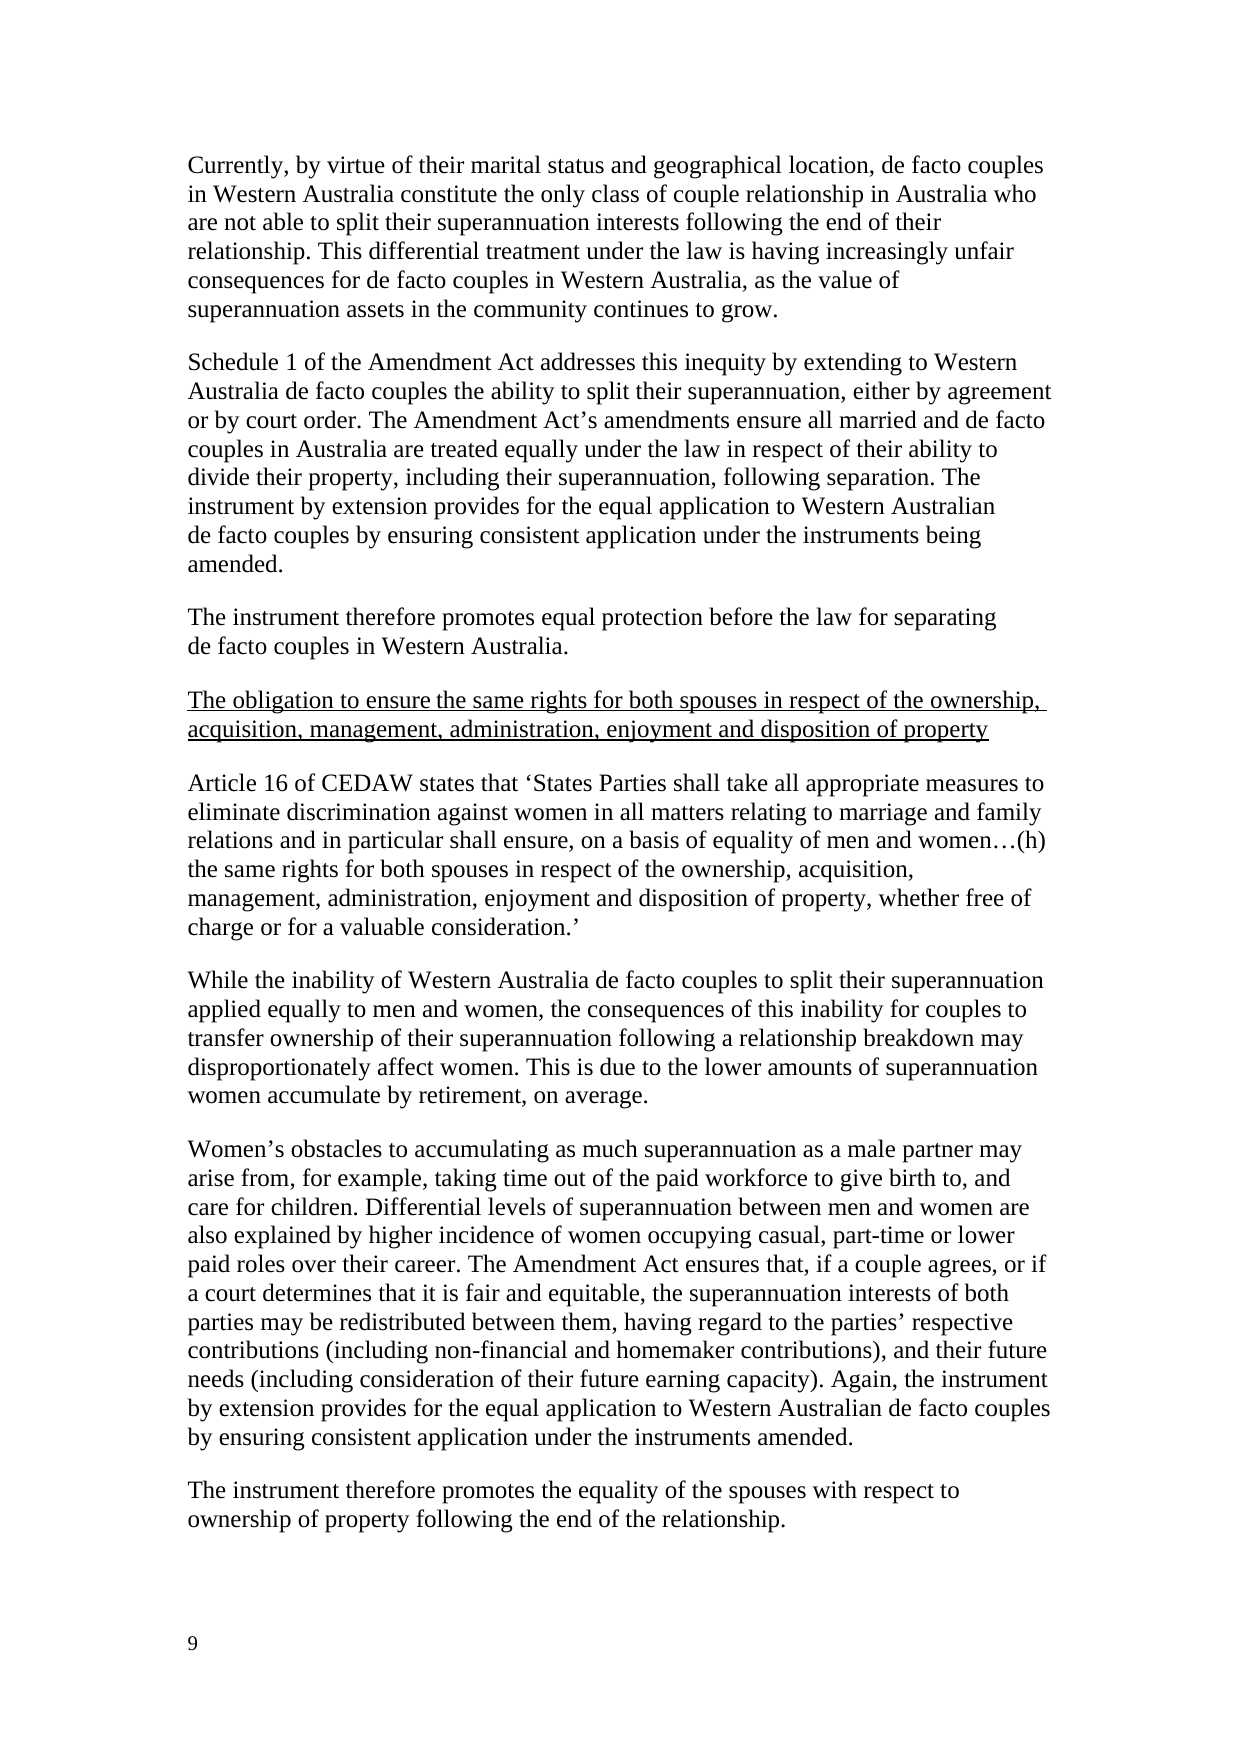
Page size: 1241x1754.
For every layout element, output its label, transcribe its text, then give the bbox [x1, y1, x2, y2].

text While the inability of Western Australia de facto couples to split their superannuation applied equally to men and women, the consequences of this inability for couples to transfer ownership of their superannuation following a relationship breakdown may disproportionately affect women. This is due to the lower amounts of superannuation women accumulate by retirement, on average. [187, 965, 1053, 1109]
text The obligation to ensure the same rights for both spouses in respect of the ownership, acquisition, management, administration, enjoyment and disposition of property [187, 685, 1053, 743]
text Currently, by virtue of their marital status and geographical location, de facto couples in Western Australia constitute the only class of couple relationship in Australia who are not able to split their superannuation interests following the end of their relationship. This differential treatment under the law is having increasingly unfair consequences for de facto couples in Western Australia, as the value of superannuation assets in the community continues to grow. [187, 150, 1053, 322]
text Women’s obstacles to accumulating as much superannuation as a male partner may arise from, for example, taking time out of the paid workforce to give birth to, and care for children. Differential levels of superannuation between men and women are also explained by higher incidence of women occupying casual, part-time or lower paid roles over their career. The Amendment Act ensures that, if a couple agrees, or if a court determines that it is fair and equitable, the superannuation interests of both parties may be redistributed between them, having regard to the parties’ respective contributions (including non-financial and homemaker contributions), and their future needs (including consideration of their future earning capacity). Again, the instrument by extension provides for the equal application to Western Australian de facto couples by ensuring consistent application under the instruments amended. [187, 1134, 1053, 1450]
text The instrument therefore promotes equal protection before the law for separating de facto couples in Western Australia. [187, 602, 1053, 660]
text The instrument therefore promotes the equality of the spouses with respect to ownership of property following the end of the relationship. [187, 1475, 1053, 1533]
text Schedule 1 of the Amendment Act addresses this inequity by extending to Western Australia de facto couples the ability to split their superannuation, either by agreement or by court order. The Amendment Act’s amendments ensure all married and de facto couples in Australia are treated equally under the law in respect of their ability to divide their property, including their superannuation, following separation. The instrument by extension provides for the equal application to Western Australian de facto couples by ensuring consistent application under the instruments being amended. [187, 347, 1053, 577]
text Article 16 of CEDAW states that ‘States Parties shall take all appropriate measures to eliminate discrimination against women in all matters relating to marriage and family relations and in particular shall ensure, on a basis of equality of men and women…(h) the same rights for both spouses in respect of the ownership, acquisition, management, administration, enjoyment and disposition of property, whether free of charge or for a valuable consideration.’ [187, 768, 1053, 940]
